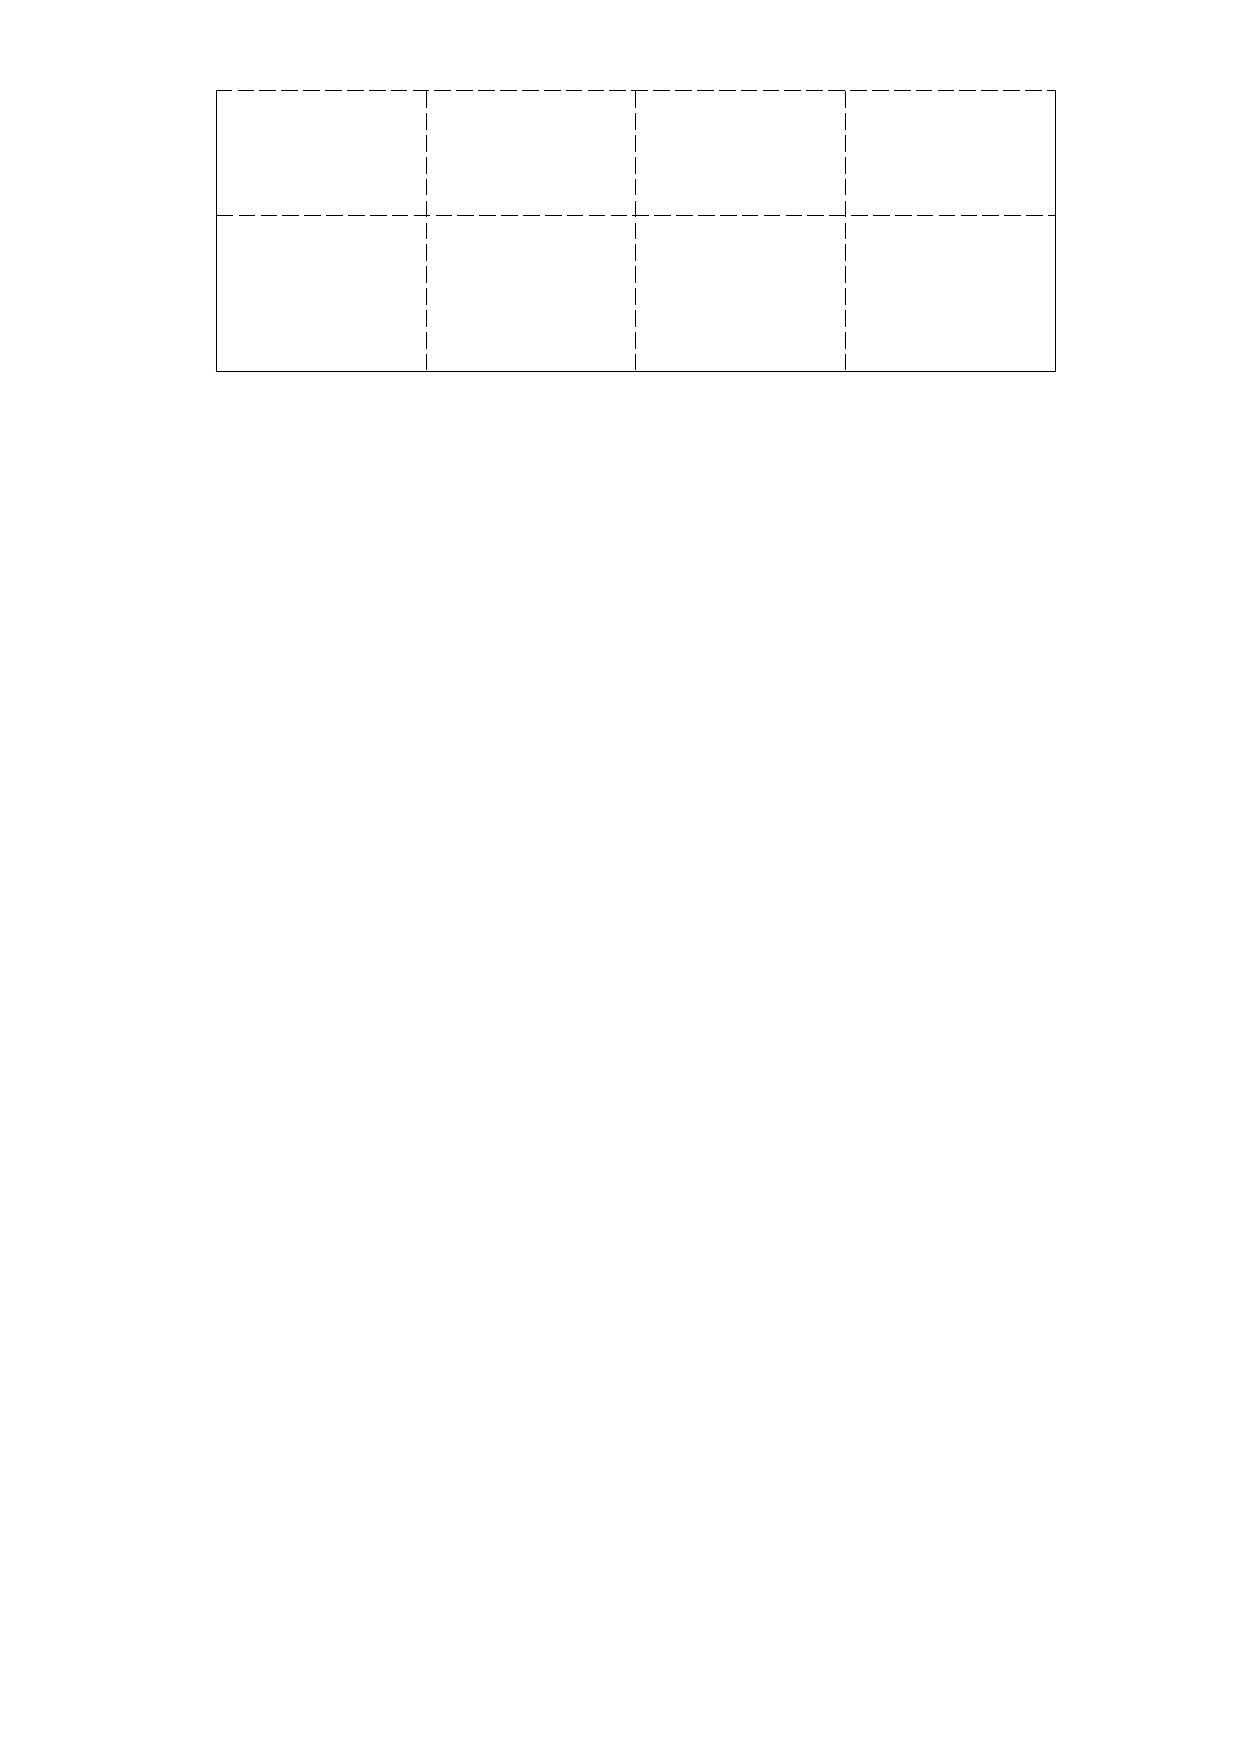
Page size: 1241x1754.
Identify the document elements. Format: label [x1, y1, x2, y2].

table_cell [636, 90, 846, 215]
table_cell [846, 215, 1055, 371]
table_cell [426, 90, 636, 215]
table_cell [636, 215, 846, 371]
table_cell [217, 90, 426, 215]
table_cell [426, 215, 636, 371]
table_cell [217, 215, 426, 371]
table_cell [846, 90, 1055, 215]
